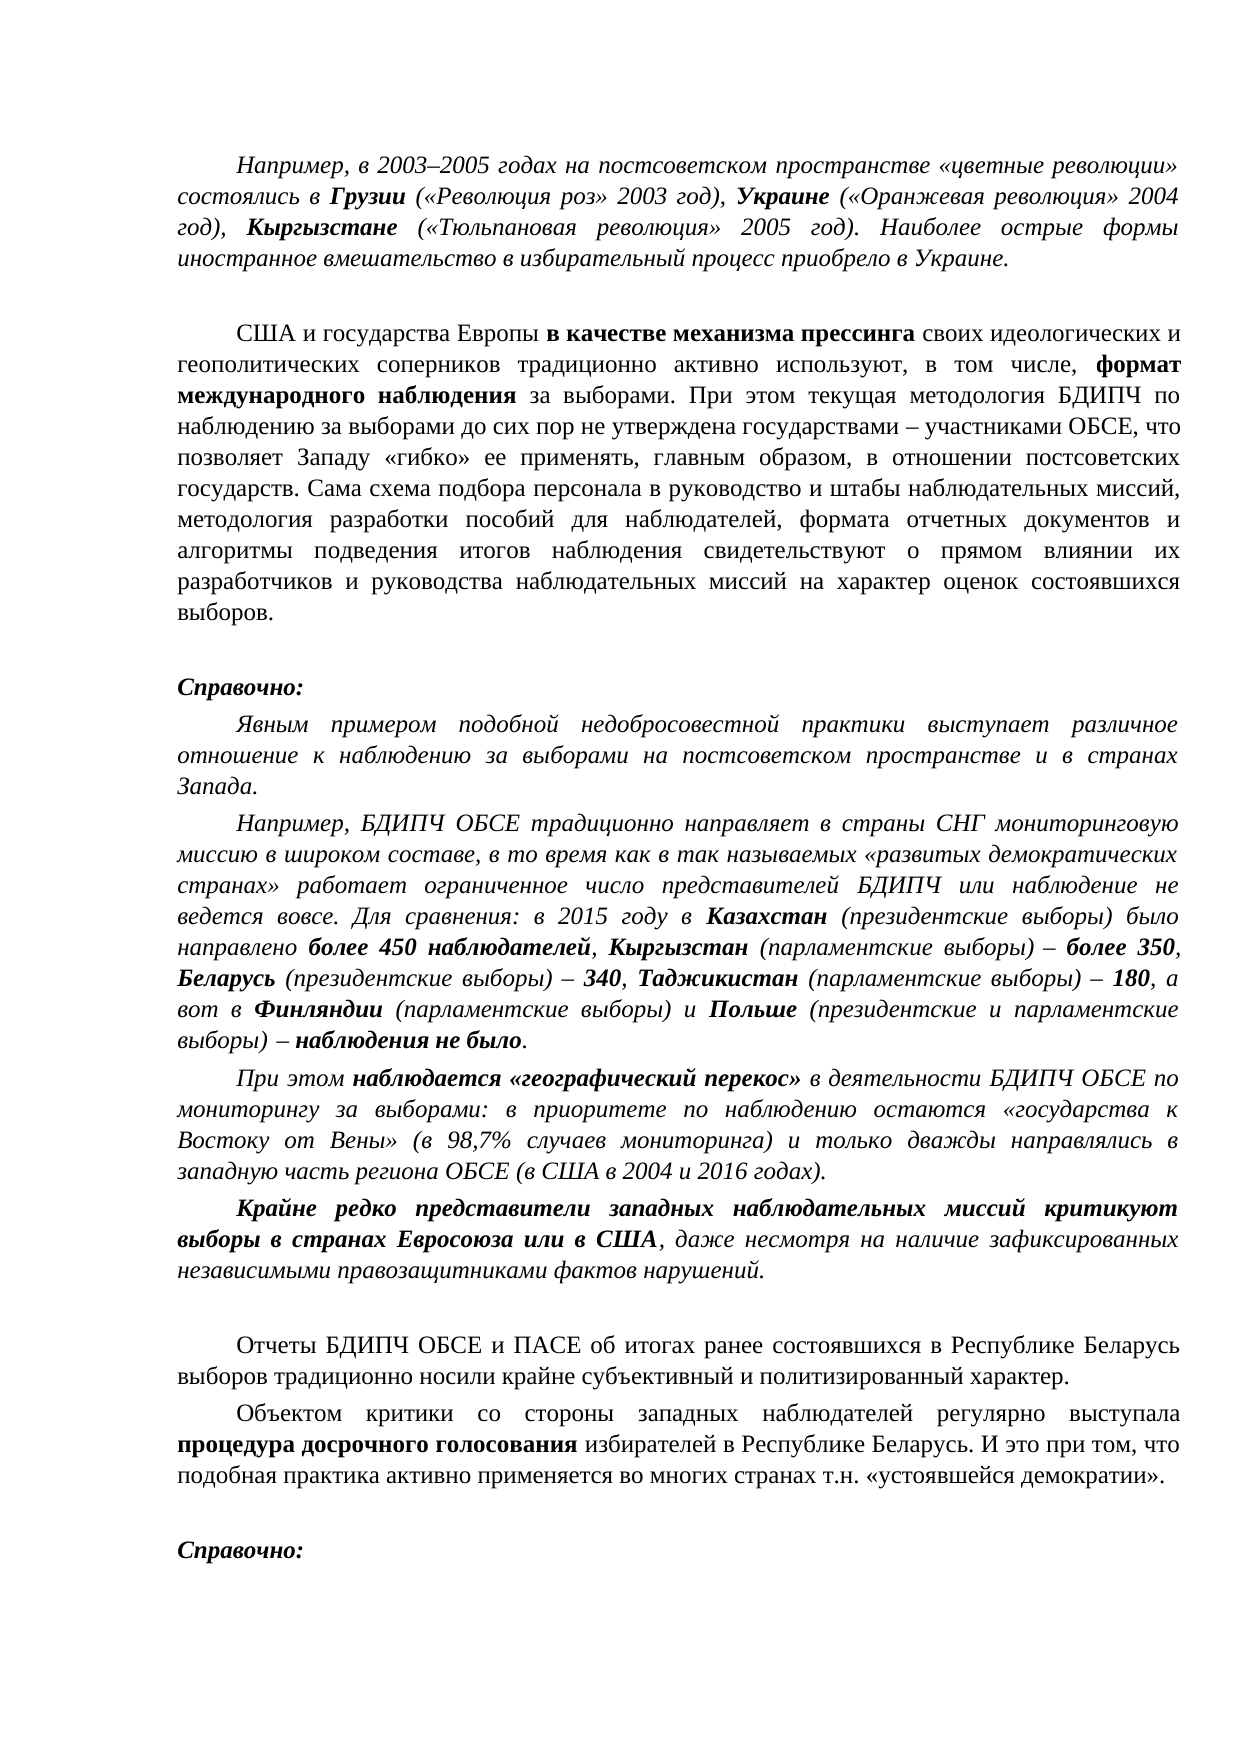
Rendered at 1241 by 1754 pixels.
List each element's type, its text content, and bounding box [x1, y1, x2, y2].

text Справочно: [177, 672, 1181, 700]
text Крайне редко представители западных наблюдательных миссий критикуют выборы в странах Евросоюза или в США, даже несмотря на наличие зафиксированных независимыми правозащитниками фактов нарушений. [177, 1193, 1181, 1284]
text Объектом критики со стороны западных наблюдателей регулярно выступала процедура досрочного голосования избирателей в Республике Беларусь. И это при том, что подобная практика активно применяется во многих странах т.н. «устоявшейся демократии». [177, 1398, 1181, 1489]
text Явным примером подобной недобросовестной практики выступает различное отношение к наблюдению за выборами на постсоветском пространстве и в странах Запада. [177, 709, 1181, 800]
text Например, в 2003–2005 годах на постсоветском пространстве «цветные революции» состоялись в Грузии («Революция роз» 2003 год), Украине («Оранжевая революция» 2004 год), Кыргызстане («Тюльпановая революция» 2005 год). Наиболее острые формы иностранное вмешательство в избирательный процесс приобрело в Украине. [177, 150, 1181, 272]
text При этом наблюдается «географический перекос» в деятельности БДИПЧ ОБСЕ по мониторингу за выборами: в приоритете по наблюдению остаются «государства к Востоку от Вены» (в 98,7% случаев мониторинга) и только дважды направлялись в западную часть региона ОБСЕ (в США в 2004 и 2016 годах). [177, 1063, 1181, 1185]
text Например, БДИПЧ ОБСЕ традиционно направляет в страны СНГ мониторинговую миссию в широком составе, в то время как в так называемых «развитых демократических странах» работает ограниченное число представителей БДИПЧ или наблюдение не ведется вовсе. Для сравнения: в 2015 году в Казахстан (президентские выборы) было направлено более 450 наблюдателей, Кыргызстан (парламентские выборы) – более 350, Беларусь (президентские выборы) – 340, Таджикистан (парламентские выборы) – 180, а вот в Финляндии (парламентские выборы) и Польше (президентские и парламентские выборы) – наблюдения не было. [177, 808, 1181, 1054]
text Отчеты БДИПЧ ОБСЕ и ПАСЕ об итогах ранее состоявшихся в Республике Беларусь выборов традиционно носили крайне субъективный и политизированный характер. [177, 1330, 1181, 1390]
text США и государства Европы в качестве механизма прессинга своих идеологических и геополитических соперников традиционно активно используют, в том числе, формат международного наблюдения за выборами. При этом текущая методология БДИПЧ по наблюдению за выборами до сих пор не утверждена государствами – участниками ОБСЕ, что позволяет Западу «гибко» ее применять, главным образом, в отношении постсоветских государств. Сама схема подбора персонала в руководство и штабы наблюдательных миссий, методология разработки пособий для наблюдателей, формата отчетных документов и алгоритмы подведения итогов наблюдения свидетельствуют о прямом влиянии их разработчиков и руководства наблюдательных миссий на характер оценок состоявшихся выборов. [177, 318, 1181, 626]
text Справочно: [177, 1535, 1181, 1564]
